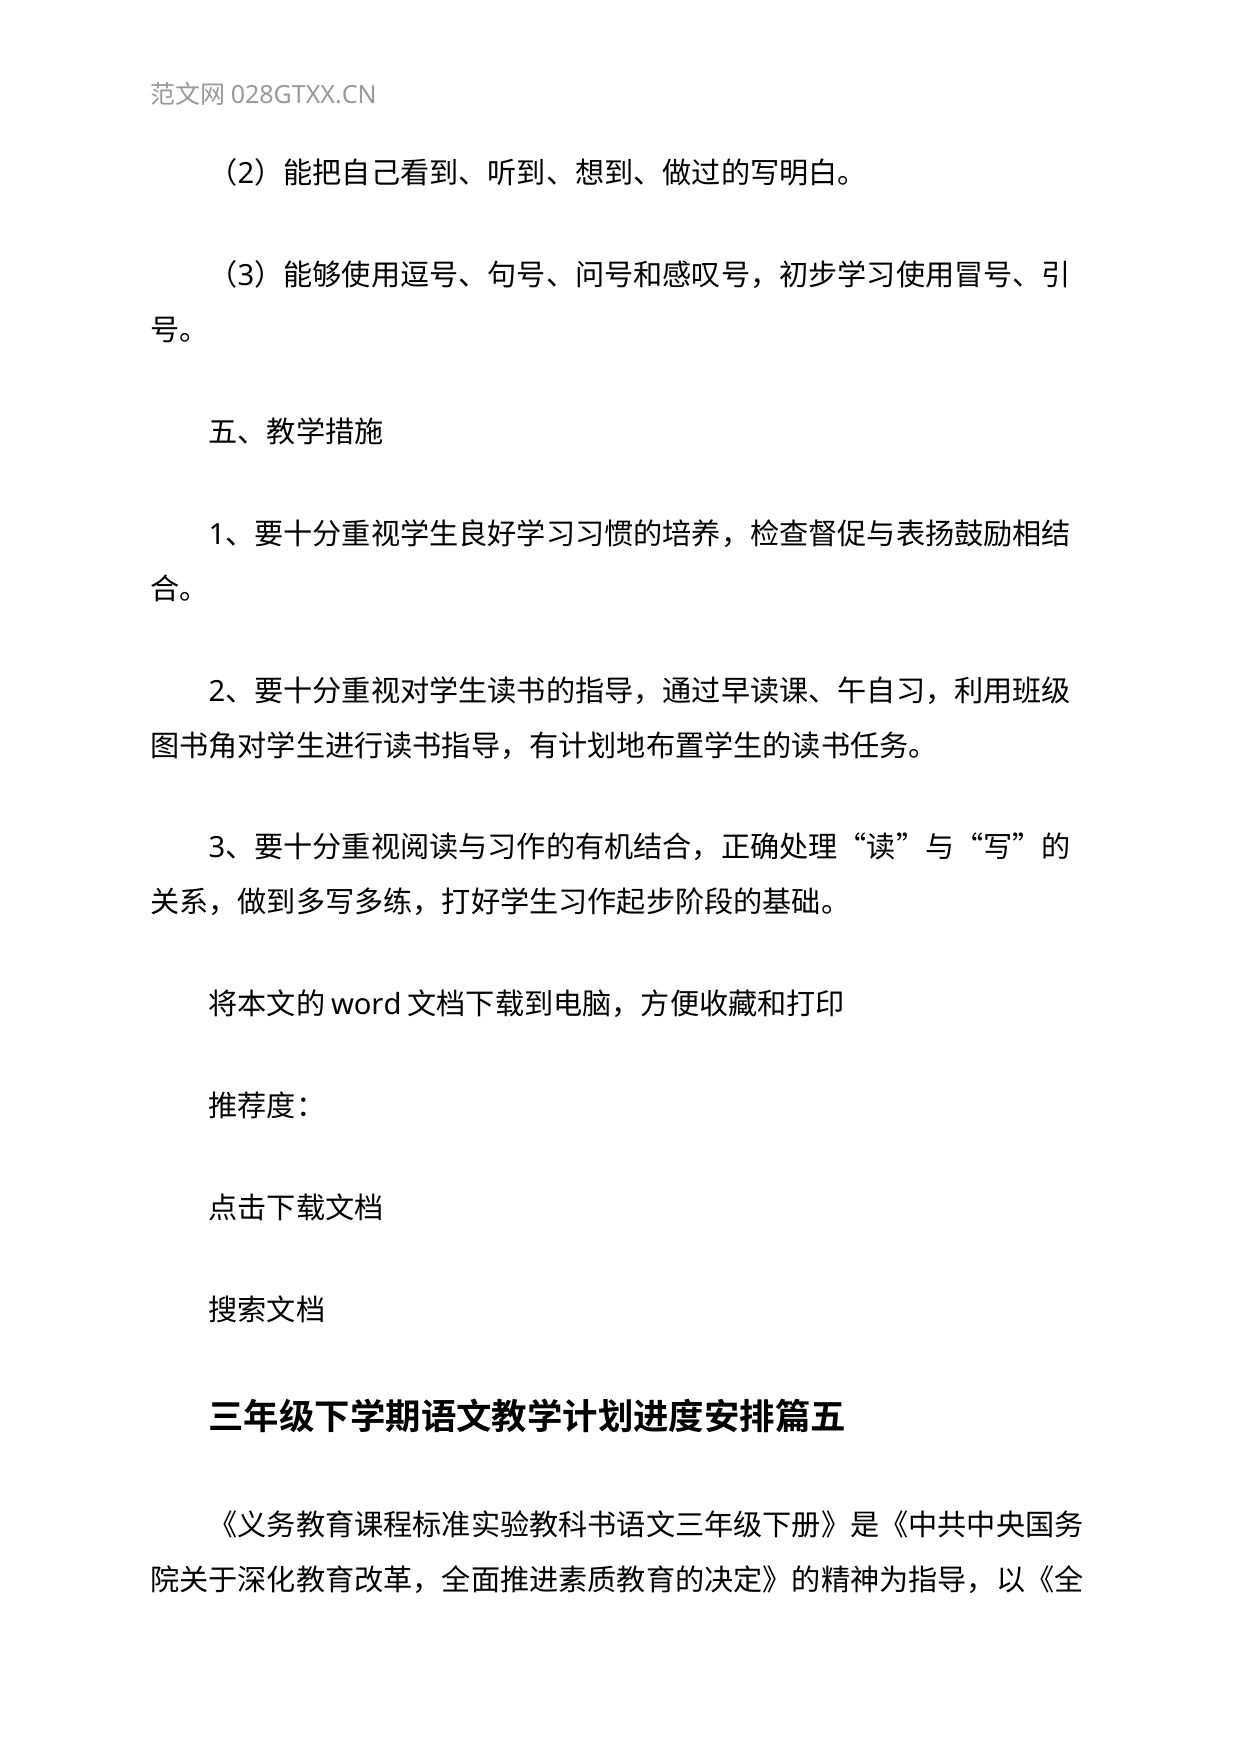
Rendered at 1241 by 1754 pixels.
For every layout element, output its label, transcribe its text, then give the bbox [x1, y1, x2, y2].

text 五、教学措施 [150, 409, 1090, 451]
text 搜索文档 [150, 1286, 1090, 1329]
text （3）能够使用逗号、句号、问号和感叹号，初步学习使用冒号、引号。 [150, 252, 1090, 349]
text 推荐度： [150, 1083, 1090, 1125]
text 2、要十分重视对学生读书的指导，通过早读课、午自习，利用班级图书角对学生进行读书指导，有计划地布置学生的读书任务。 [150, 667, 1090, 764]
text 将本文的word文档下载到电脑，方便收藏和打印 [150, 981, 1090, 1023]
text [150, 1502, 1090, 1599]
text （2）能把自己看到、听到、想到、做过的写明白。 [150, 150, 1090, 192]
text 点击下载文档 [150, 1184, 1090, 1227]
text 三年级下学期语文教学计划进度安排篇五 [150, 1388, 1090, 1439]
text 3、要十分重视阅读与习作的有机结合，正确处理“读”与“写”的关系，做到多写多练，打好学生习作起步阶段的基础。 [150, 824, 1090, 921]
text 1、要十分重视学生良好学习习惯的培养，检查督促与表扬鼓励相结合。 [150, 511, 1090, 608]
